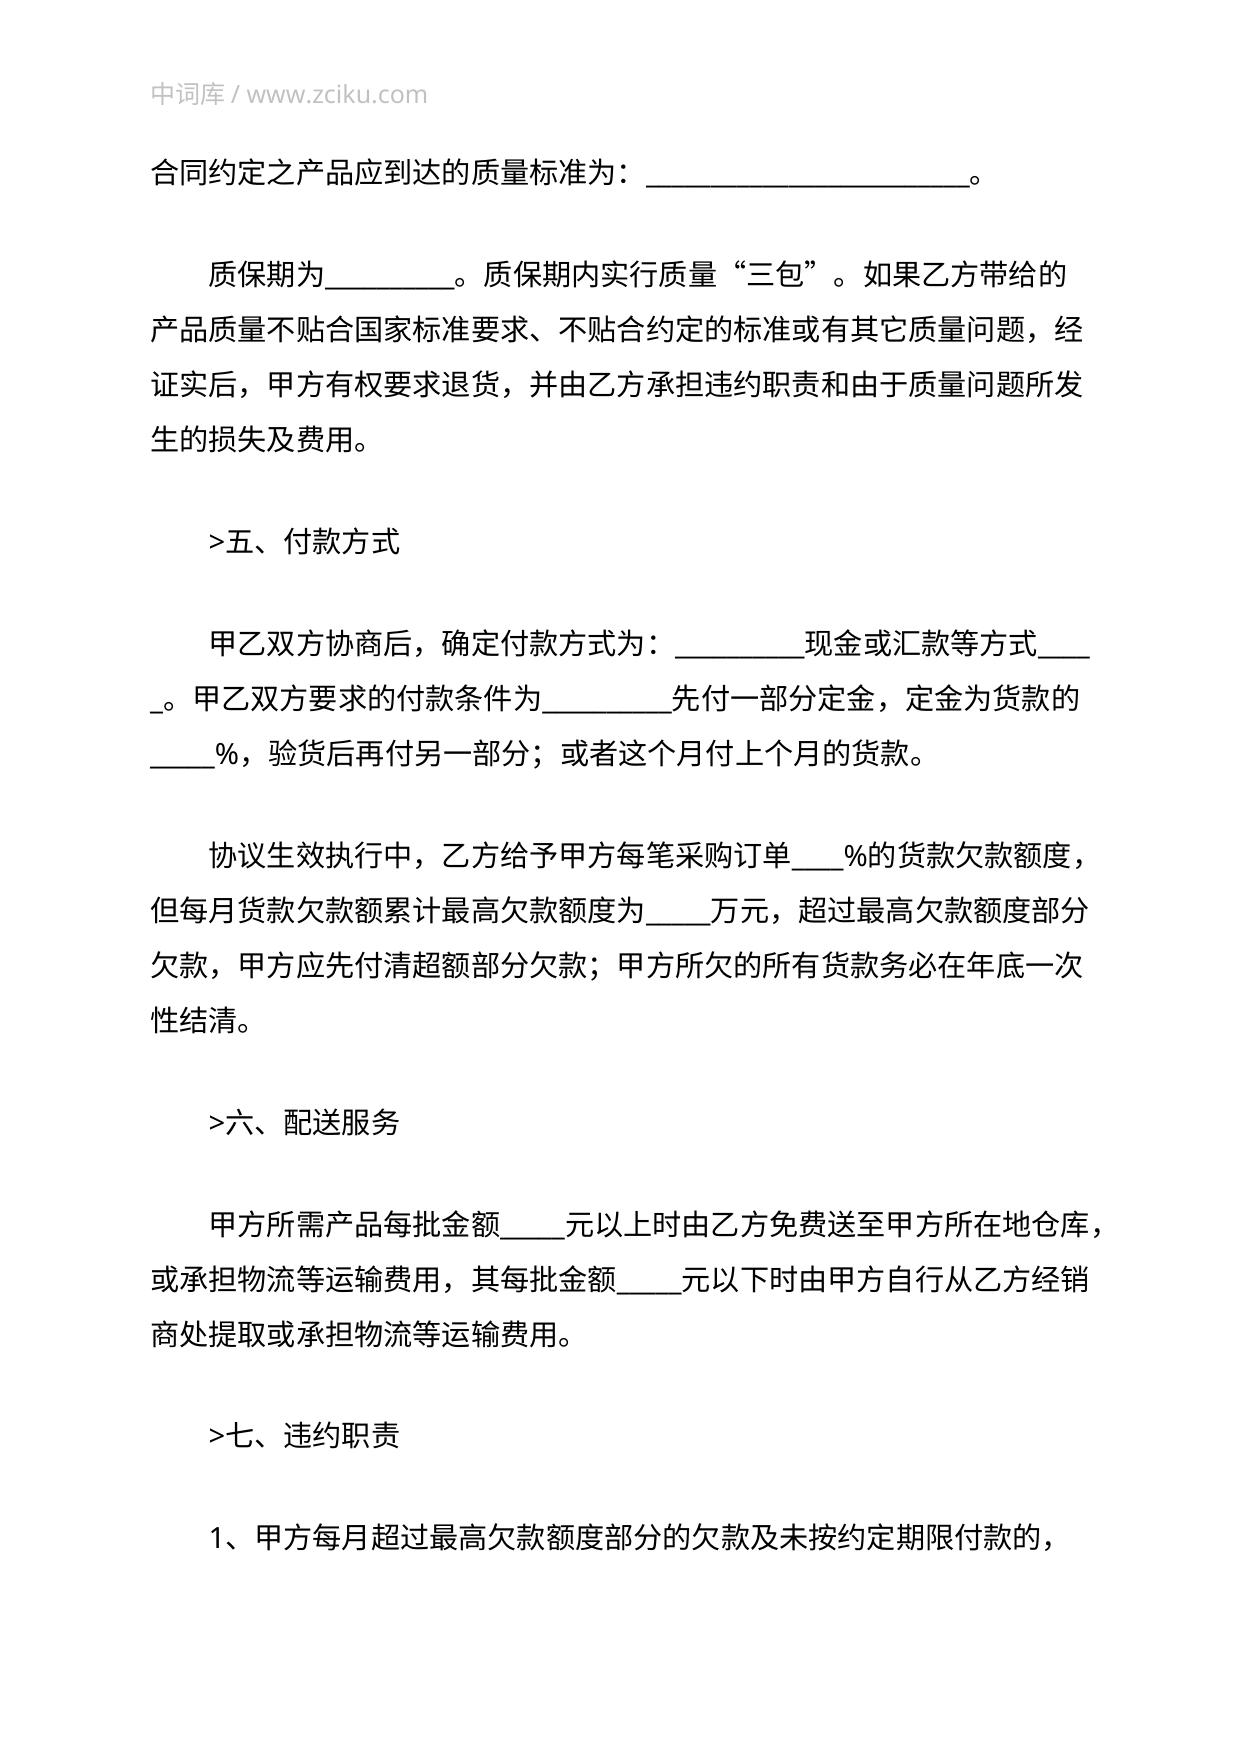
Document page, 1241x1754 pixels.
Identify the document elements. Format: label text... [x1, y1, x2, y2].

text 甲乙双方协商后，确定付款方式为：__________现金或汇款等方式_____。甲乙双方要求的付款条件为__________先付一部分定金，定金为货款的_____%，验货后再付另一部分；或者这个月付上个月的货款。 [150, 621, 1090, 773]
text >七、违约职责 [150, 1413, 1090, 1455]
text 质保期为__________。质保期内实行质量“三包”。如果乙方带给的产品质量不贴合国家标准要求、不贴合约定的标准或有其它质量问题，经证实后，甲方有权要求退货，并由乙方承担违约职责和由于质量问题所发生的损失及费用。 [150, 252, 1090, 459]
text >六、配送服务 [150, 1099, 1090, 1142]
text >五、付款方式 [150, 518, 1090, 561]
text 甲方所需产品每批金额_____元以上时由乙方免费送至甲方所在地仓库，或承担物流等运输费用，其每批金额_____元以下时由甲方自行从乙方经销商处提取或承担物流等运输费用。 [150, 1201, 1090, 1353]
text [150, 150, 1090, 192]
text 协议生效执行中，乙方给予甲方每笔采购订单____%的货款欠款额度，但每月货款欠款额累计最高欠款额度为_____万元，超过最高欠款额度部分欠款，甲方应先付清超额部分欠款；甲方所欠的所有货款务必在年底一次性结清。 [150, 832, 1090, 1040]
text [150, 1515, 1090, 1557]
